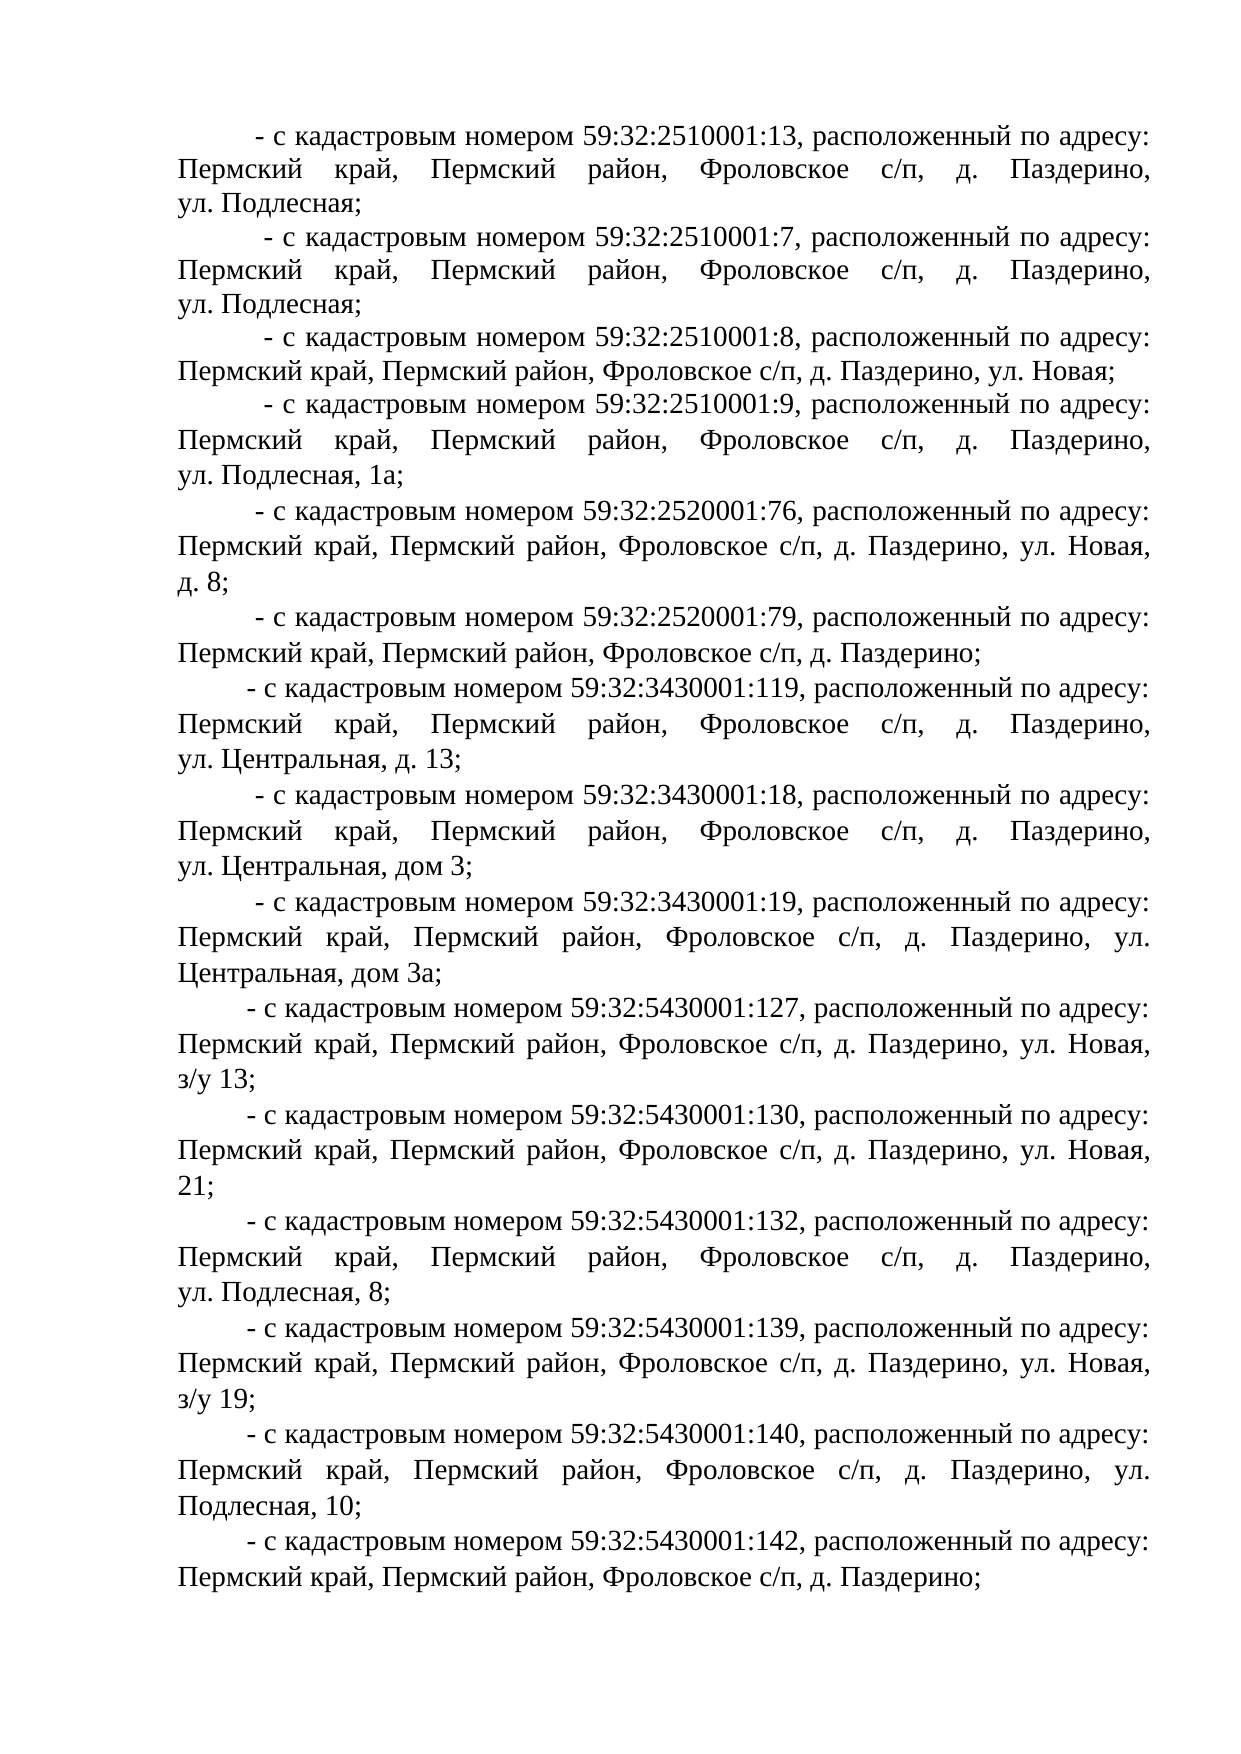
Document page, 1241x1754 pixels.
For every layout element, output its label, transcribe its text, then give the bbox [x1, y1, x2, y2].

text - с кадастровым номером 59:32:3430001:19, расположенный по адресу: Пермский край, Пермский район, Фроловское с/п, д. Паздерино, ул. Центральная, дом 3а; [177, 884, 1152, 988]
text - с кадастровым номером 59:32:2510001:13, расположенный по адресу: Пермский край, Пермский район, Фроловское с/п, д. Паздерино, ул. Подлесная; [177, 118, 1152, 219]
text - с кадастровым номером 59:32:5430001:140, расположенный по адресу: Пермский край, Пермский район, Фроловское с/п, д. Паздерино, ул. Подлесная, 10; [177, 1417, 1152, 1521]
text - с кадастровым номером 59:32:3430001:119, расположенный по адресу: Пермский край, Пермский район, Фроловское с/п, д. Паздерино, ул. Центральная, д. 13; [177, 671, 1152, 775]
text - с кадастровым номером 59:32:2520001:79, расположенный по адресу: Пермский край, Пермский район, Фроловское с/п, д. Паздерино; [177, 599, 1152, 669]
text - с кадастровым номером 59:32:5430001:139, расположенный по адресу: Пермский край, Пермский район, Фроловское с/п, д. Паздерино, ул. Новая, з/у 19; [177, 1310, 1152, 1414]
text - с кадастровым номером 59:32:5430001:132, расположенный по адресу: Пермский край, Пермский район, Фроловское с/п, д. Паздерино, ул. Подлесная, 8; [177, 1203, 1152, 1308]
text - с кадастровым номером 59:32:2510001:7, расположенный по адресу: Пермский край, Пермский район, Фроловское с/п, д. Паздерино, ул. Подлесная; [177, 219, 1152, 319]
text - с кадастровым номером 59:32:2510001:8, расположенный по адресу: Пермский край, Пермский район, Фроловское с/п, д. Паздерино, ул. Новая; [177, 319, 1152, 386]
text - с кадастровым номером 59:32:2520001:76, расположенный по адресу: Пермский край, Пермский район, Фроловское с/п, д. Паздерино, ул. Новая, д. 8; [177, 493, 1152, 598]
text - с кадастровым номером 59:32:5430001:130, расположенный по адресу: Пермский край, Пермский район, Фроловское с/п, д. Паздерино, ул. Новая, 21; [177, 1097, 1152, 1201]
text - с кадастровым номером 59:32:5430001:127, расположенный по адресу: Пермский край, Пермский район, Фроловское с/п, д. Паздерино, ул. Новая, з/у 13; [177, 990, 1152, 1095]
text - с кадастровым номером 59:32:3430001:18, расположенный по адресу: Пермский край, Пермский район, Фроловское с/п, д. Паздерино, ул. Центральная, дом 3; [177, 777, 1152, 882]
text - с кадастровым номером 59:32:2510001:9, расположенный по адресу: Пермский край, Пермский район, Фроловское с/п, д. Паздерино, ул. Подлесная, 1а; [177, 386, 1152, 491]
text - с кадастровым номером 59:32:5430001:142, расположенный по адресу: Пермский край, Пермский район, Фроловское с/п, д. Паздерино; [177, 1523, 1152, 1592]
